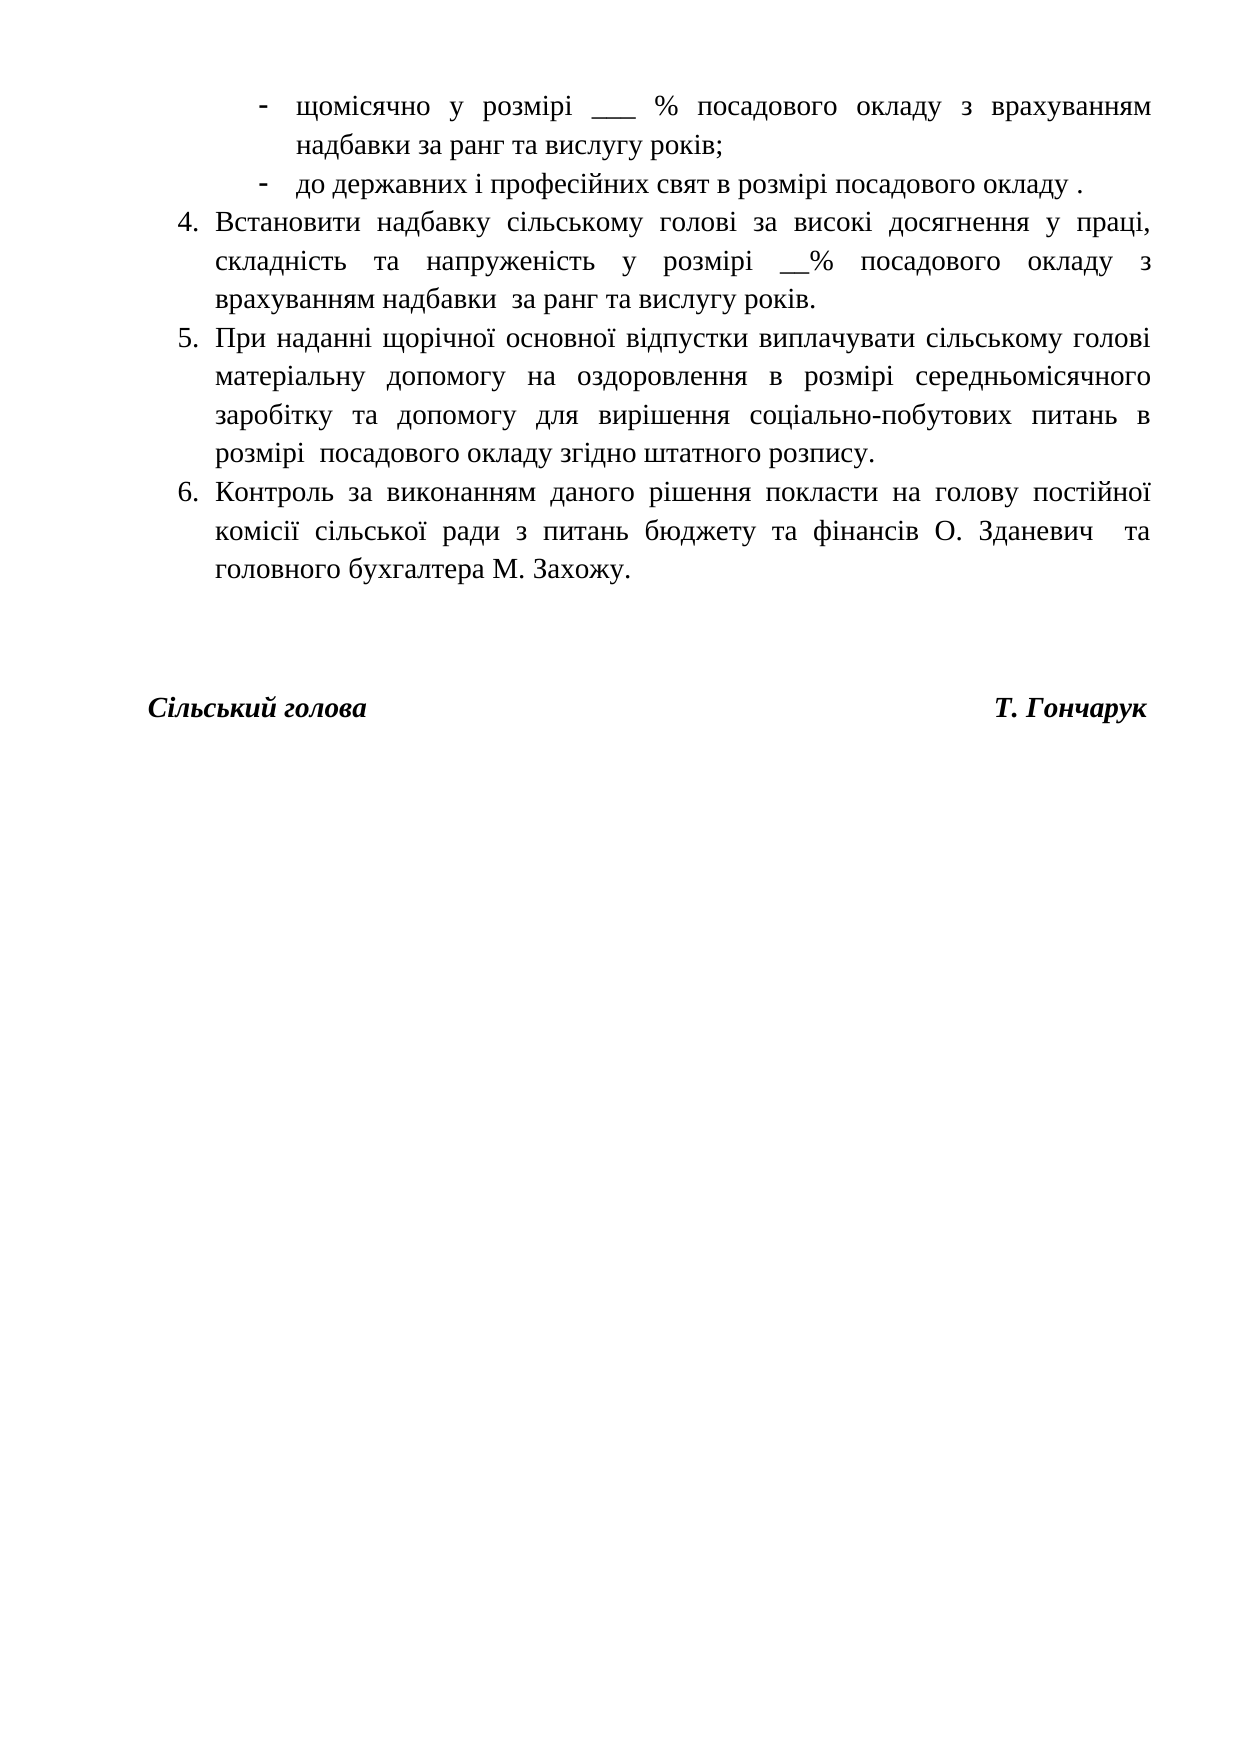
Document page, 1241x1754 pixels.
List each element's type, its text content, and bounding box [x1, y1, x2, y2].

list При наданні щорічної основної відпустки виплачувати сільському голові матеріальну допомогу на оздоровлення в розмірі середньомісячного заробітку та допомогу для вирішення соціально-побутових питань в розмірі посадового окладу згідно штатного розпису. [177, 320, 1152, 469]
text Сільський голова Т. Гончарук [148, 690, 1152, 724]
list до державних і професійних свят в розмірі посадового окладу . [258, 166, 1152, 199]
list Контроль за виконанням даного рішення покласти на голову постійної комісії сільської ради з питань бюджету та фінансів О. Зданевич та головного бухгалтера М. Захожу. [177, 474, 1152, 585]
list щомісячно у розмірі ___ % посадового окладу з врахуванням надбавки за ранг та вислугу років; [258, 88, 1152, 161]
list Встановити надбавку сільському голові за високі досягнення у праці, складність та напруженість у розмірі __% посадового окладу з врахуванням надбавки за ранг та вислугу років. [177, 204, 1152, 315]
